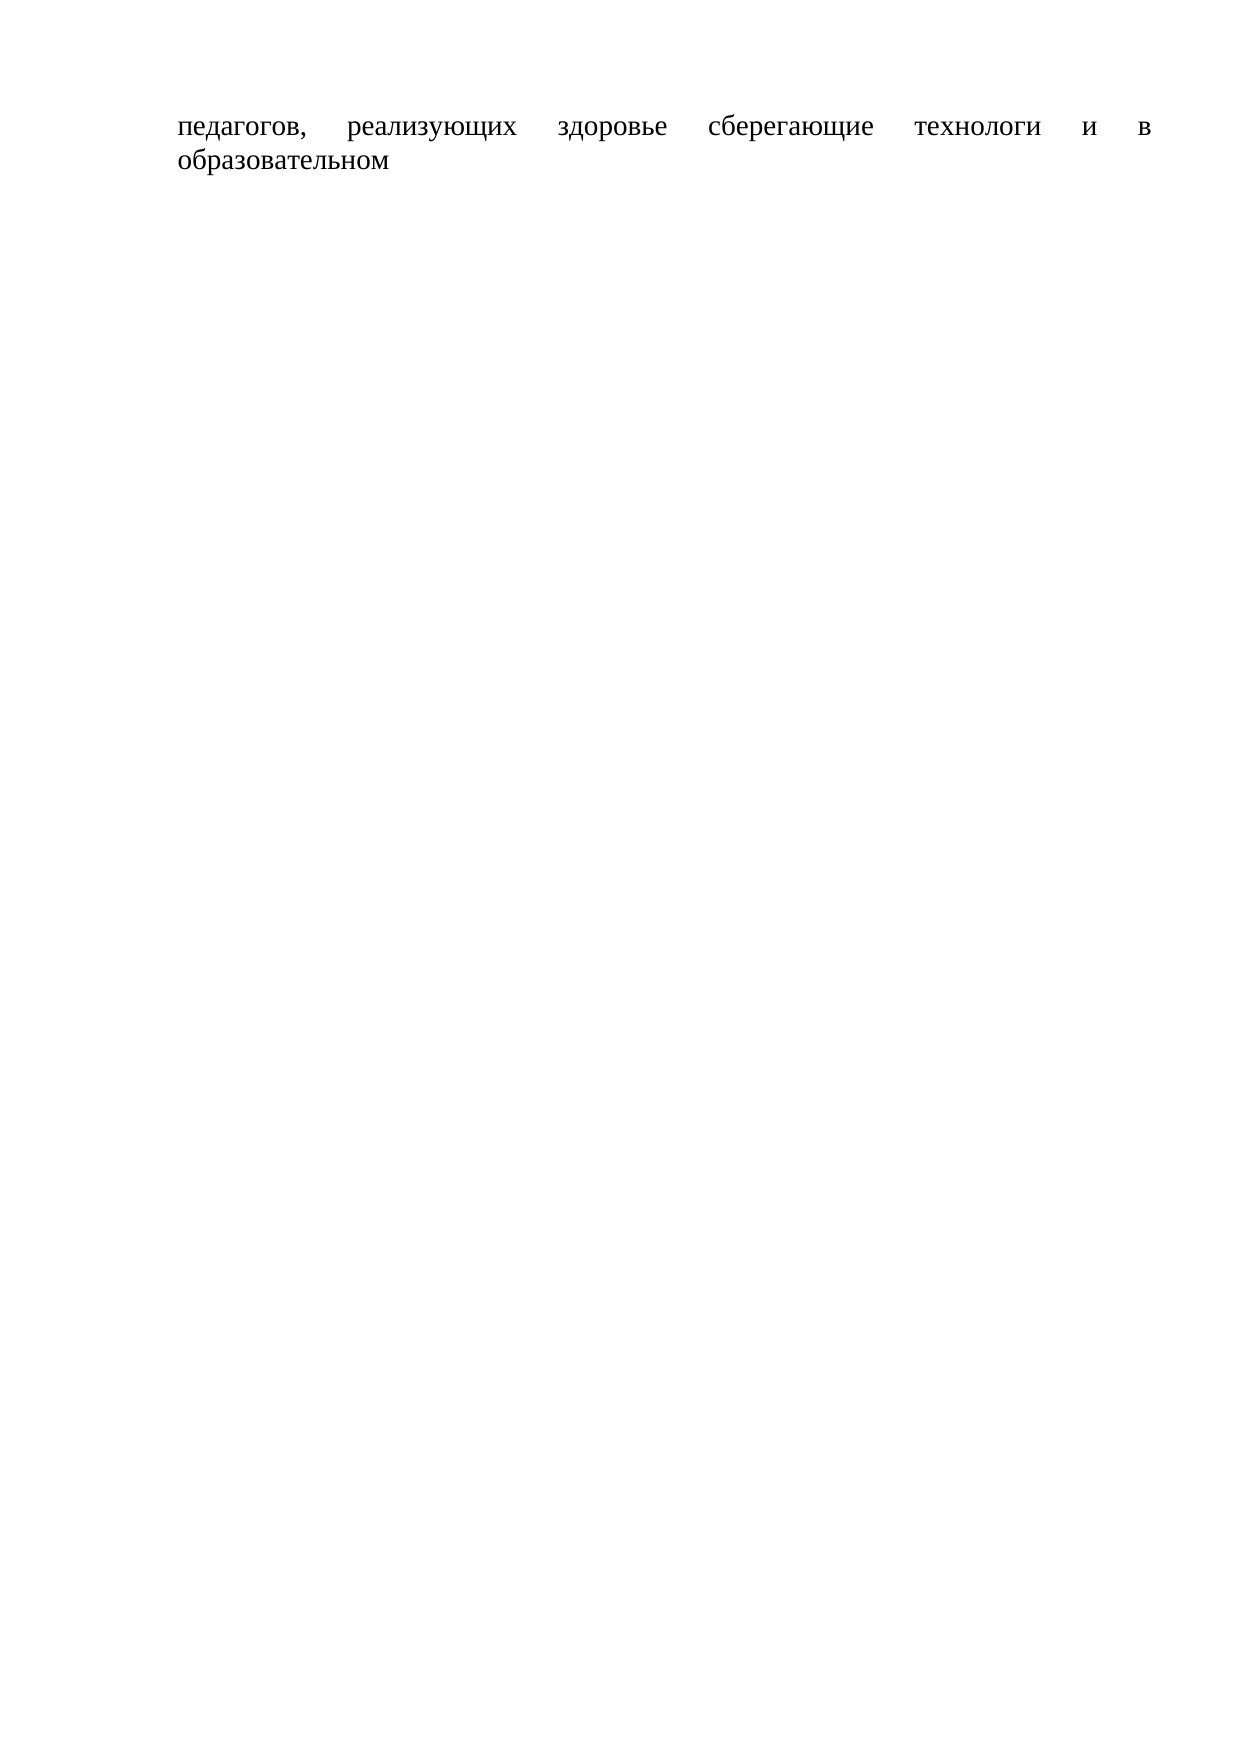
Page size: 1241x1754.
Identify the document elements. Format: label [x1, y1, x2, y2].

list [177, 108, 1152, 175]
